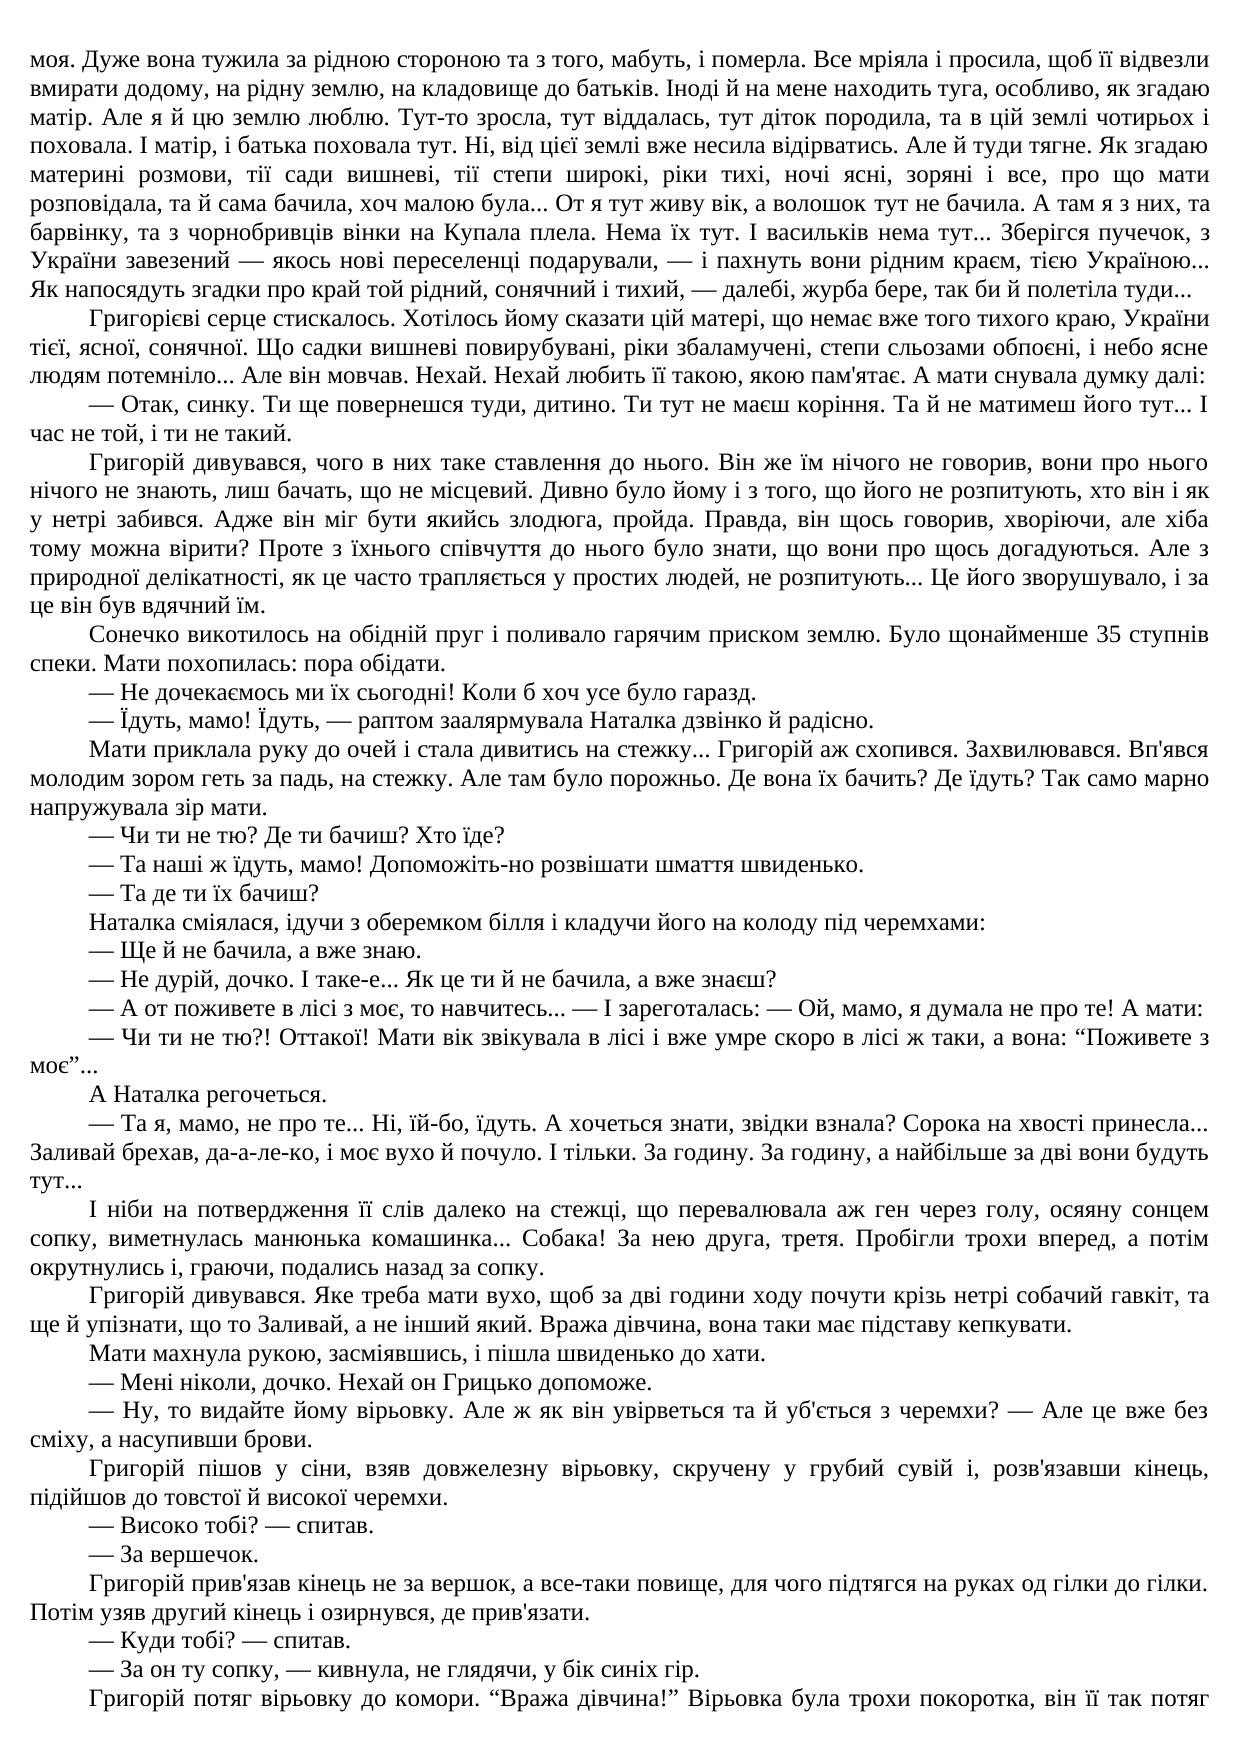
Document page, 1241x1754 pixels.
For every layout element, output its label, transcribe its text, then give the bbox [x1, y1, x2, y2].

text Григорієві серце стискалось. Хотілось йому сказати цій матері, що немає вже того тихого краю, України тієї, ясної, сонячної. Що садки вишневі повирубувані, ріки збаламучені, степи сльозами обпоєні, і небо ясне людям потемніло... Але він мовчав. Нехай. Нехай любить її такою, якою пам'ятає. А мати снувала думку далі: [29, 303, 1211, 389]
text Григорій прив'язав кінець не за вершок, а все-таки повище, для чого підтягся на руках од гілки до гілки. Потім узяв другий кінець і озирнувся, де прив'язати. [29, 1568, 1211, 1626]
text Мати махнула рукою, засміявшись, і пішла швиденько до хати. [29, 1338, 1211, 1367]
text Григорій пішов у сіни, взяв довжелезну вірьовку, скручену у грубий сувій і, розв'язавши кінець, підійшов до товстої й високої черемхи. [29, 1453, 1211, 1511]
text — Ну, то видайте йому вірьовку. Але ж як він увірветься та й уб'ється з черемхи? — Але це вже без сміху, а насупивши брови. [29, 1396, 1211, 1453]
text Наталка сміялася, ідучи з оберемком білля і кладучи його на колоду під черемхами: [29, 907, 1211, 936]
text — Не дурій, дочко. І таке-е... Як це ти й не бачила, а вже знаєш? [29, 964, 1211, 993]
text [29, 1683, 1211, 1712]
text — Отак, синку. Ти ще повернешся туди, дитино. Ти тут не маєш коріння. Та й не матимеш його тут... І час не той, і ти не такий. [29, 389, 1211, 447]
text Мати приклала руку до очей і стала дивитись на стежку... Григорій аж схопився. Захвилювався. Вп'явся молодим зором геть за падь, на стежку. Але там було порожньо. Де вона їх бачить? Де їдуть? Так само марно напружувала зір мати. [29, 734, 1211, 821]
text — За вершечок. [29, 1539, 1211, 1568]
text Григорій дивувався, чого в них таке ставлення до нього. Він же їм нічого не говорив, вони про нього нічого не знають, лиш бачать, що не місцевий. Дивно було йому і з того, що його не розпитують, хто він і як у нетрі забився. Адже він міг бути якийсь злодюга, пройда. Правда, він щось говорив, хворіючи, але хіба тому можна вірити? Проте з їхнього співчуття до нього було знати, що вони про щось догадуються. Але з природної делікатності, як це часто трапляється у простих людей, не розпитують... Це його зворушувало, і за це він був вдячний їм. [29, 447, 1211, 619]
text — Ще й не бачила, а вже знаю. [29, 936, 1211, 964]
text — Чи ти не тю?! Оттакої! Мати вік звікувала в лісі і вже умре скоро в лісі ж таки, а вона: “Поживете з моє”... [29, 1022, 1211, 1079]
text — Чи ти не тю? Де ти бачиш? Хто їде? [29, 821, 1211, 849]
text Григорій дивувався. Яке треба мати вухо, щоб за дві години ходу почути крізь нетрі собачий гавкіт, та ще й упізнати, що то Заливай, а не інший який. Вража дівчина, вона таки має підставу кепкувати. [29, 1281, 1211, 1338]
text — Їдуть, мамо! Їдуть, — раптом заалярмувала Наталка дзвінко й радісно. [29, 706, 1211, 734]
text — Не дочекаємось ми їх сьогодні! Коли б хоч усе було гаразд. [29, 677, 1211, 706]
text — Та наші ж їдуть, мамо! Допоможіть-но розвішати шмаття швиденько. [29, 849, 1211, 878]
text — Та я, мамо, не про те... Ні, їй-бо, їдуть. А хочеться знати, звідки взнала? Сорока на хвості принесла... Заливай брехав, да-а-ле-ко, і моє вухо й почуло. І тільки. За годину. За годину, а найбільше за дві вони будуть тут... [29, 1108, 1211, 1194]
text А Наталка регочеться. [29, 1079, 1211, 1108]
text І ніби на потвердження її слів далеко на стежці, що перевалювала аж ген через голу, осяяну сонцем сопку, виметнулась манюнька комашинка... Собака! За нею друга, третя. Пробігли трохи вперед, а потім окрутнулись і, граючи, подались назад за сопку. [29, 1194, 1211, 1281]
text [29, 44, 1211, 303]
text — Високо тобі? — спитав. [29, 1511, 1211, 1539]
text — Та де ти їх бачиш? [29, 878, 1211, 907]
text — За он ту сопку, — кивнула, не глядячи, у бік синіх гір. [29, 1654, 1211, 1683]
text Сонечко викотилось на обідній пруг і поливало гарячим приском землю. Було щонайменше 35 ступнів спеки. Мати похопилась: пора обідати. [29, 619, 1211, 677]
text — Куди тобі? — спитав. [29, 1626, 1211, 1654]
text — Мені ніколи, дочко. Нехай он Грицько допоможе. [29, 1367, 1211, 1396]
text — А от поживете в лісі з моє, то навчитесь... — І зареготалась: — Ой, мамо, я думала не про те! А мати: [29, 993, 1211, 1022]
